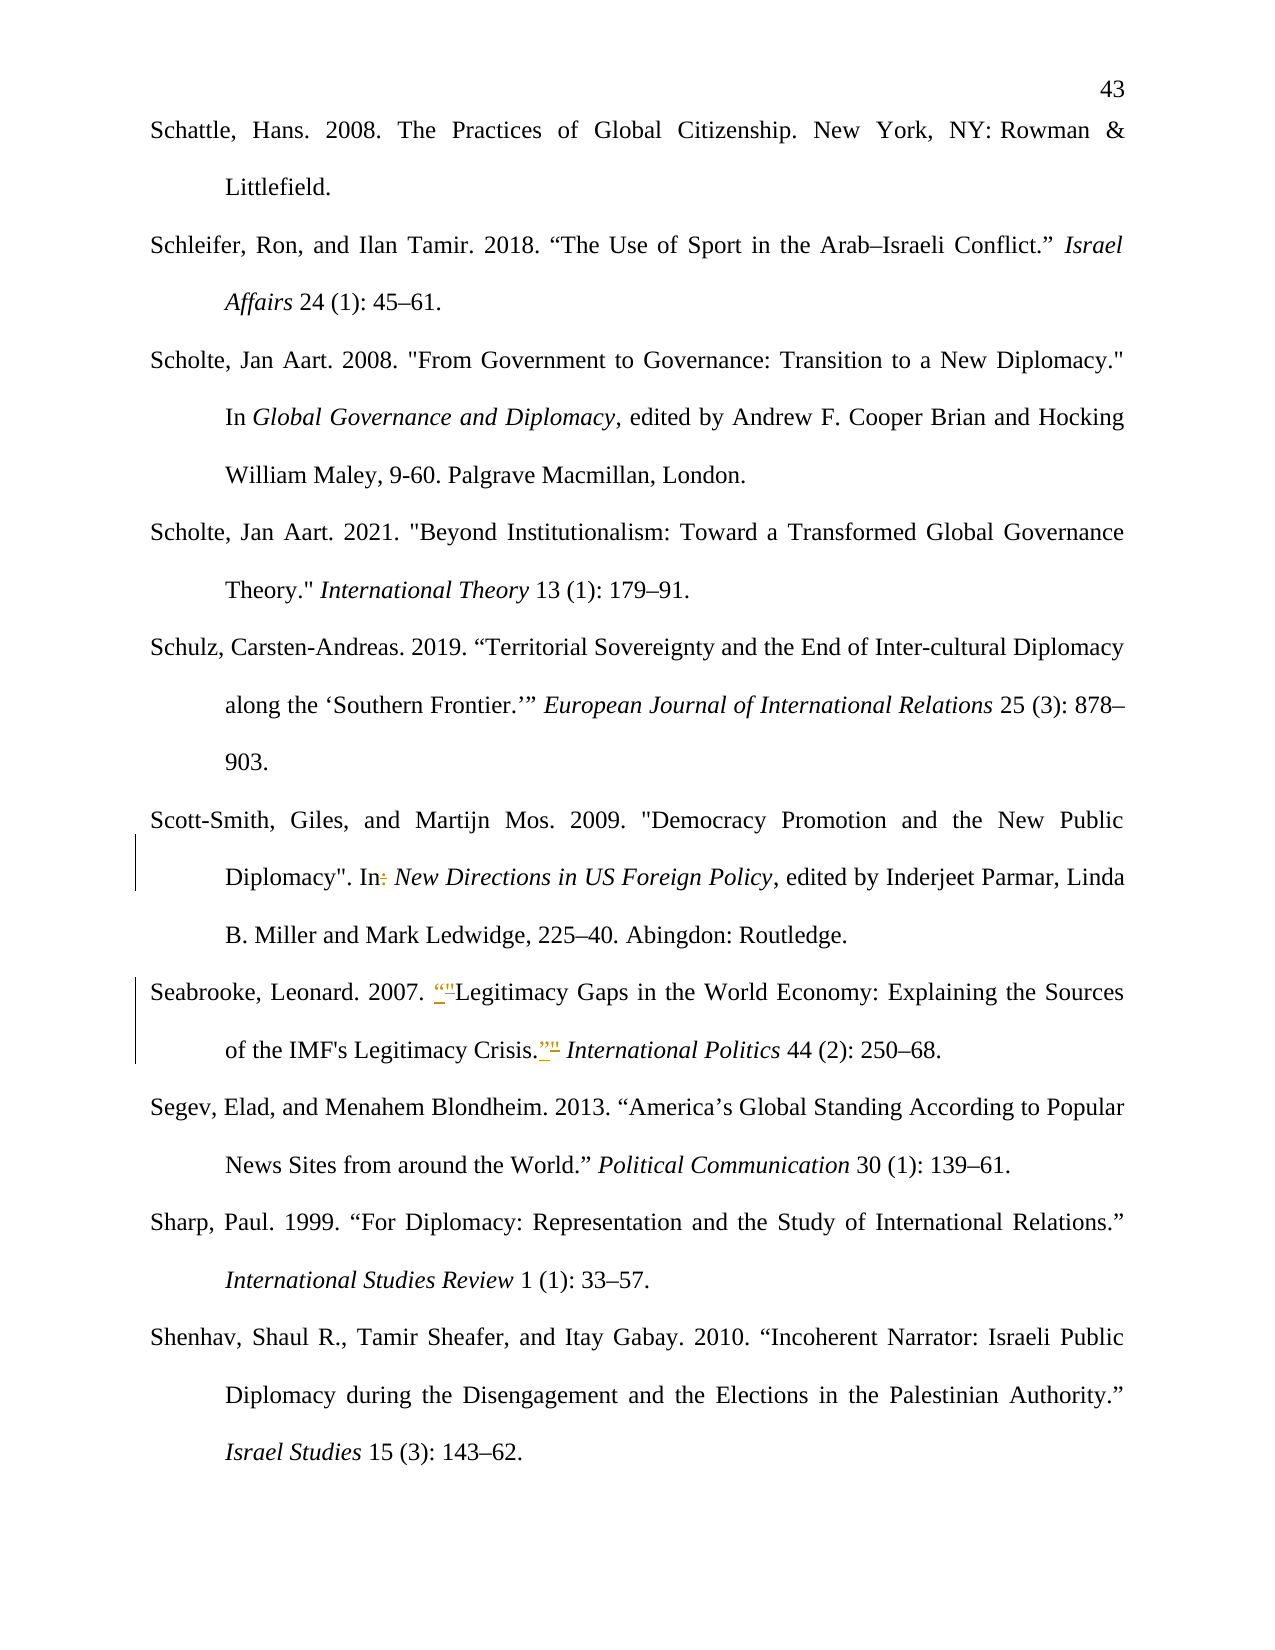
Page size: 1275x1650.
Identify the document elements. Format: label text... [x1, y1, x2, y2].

text Shenhav, Shaul R., Tamir Sheafer, and Itay Gabay. 2010. “Incoherent Narrator: Israeli Public Diplomacy during the Disengagement and the Elections in the Palestinian Authority.” Israel Studies 15 (3): 143–62. [150, 1322, 1125, 1466]
text Scholte, Jan Aart. 2008. "From Government to Governance: Transition to a New Diplomacy." In Global Governance and Diplomacy, edited by Andrew F. Cooper Brian and Hocking William Maley, 9-60. Palgrave Macmillan, London. [150, 345, 1125, 488]
text Scott-Smith, Giles, and Martijn Mos. 2009. "Democracy Promotion and the New Public Diplomacy". In New Directions in US Foreign Policy, edited by Inderjeet Parmar, Linda B. Miller and Mark Ledwidge, 225–40. Abingdon: Routledge. [150, 805, 1125, 948]
text Seabrooke, Leonard. 2007. Legitimacy Gaps in the World Economy: Explaining the Sources of the IMF's Legitimacy Crisis. International Politics 44 (2): 250–68.‏ [150, 977, 1125, 1063]
text Schulz, Carsten-Andreas. 2019. “Territorial Sovereignty and the End of Inter-cultural Diplomacy along the ‘Southern Frontier.’” European Journal of International Relations 25 (3): 878–903. [150, 632, 1125, 776]
text Sharp, Paul. 1999. “For Diplomacy: Representation and the Study of International Relations.” International Studies Review 1 (1): 33–57. [150, 1207, 1125, 1293]
text Segev, Elad, and Menahem Blondheim. 2013. “America’s Global Standing According to Popular News Sites from around the World.” Political Communication 30 (1): 139–61. [150, 1092, 1125, 1178]
text Schattle, Hans. 2008. The Practices of Global Citizenship. New York, NY: Rowman & Littlefield. [150, 115, 1125, 201]
text Schleifer, Ron, and Ilan Tamir. 2018. “The Use of Sport in the Arab–Israeli Conflict.” Israel Affairs 24 (1): 45–61. [150, 230, 1125, 316]
text Scholte, Jan Aart. 2021. "Beyond Institutionalism: Toward a Transformed Global Governance Theory." International Theory 13 (1): 179–91.‏ [150, 517, 1125, 603]
